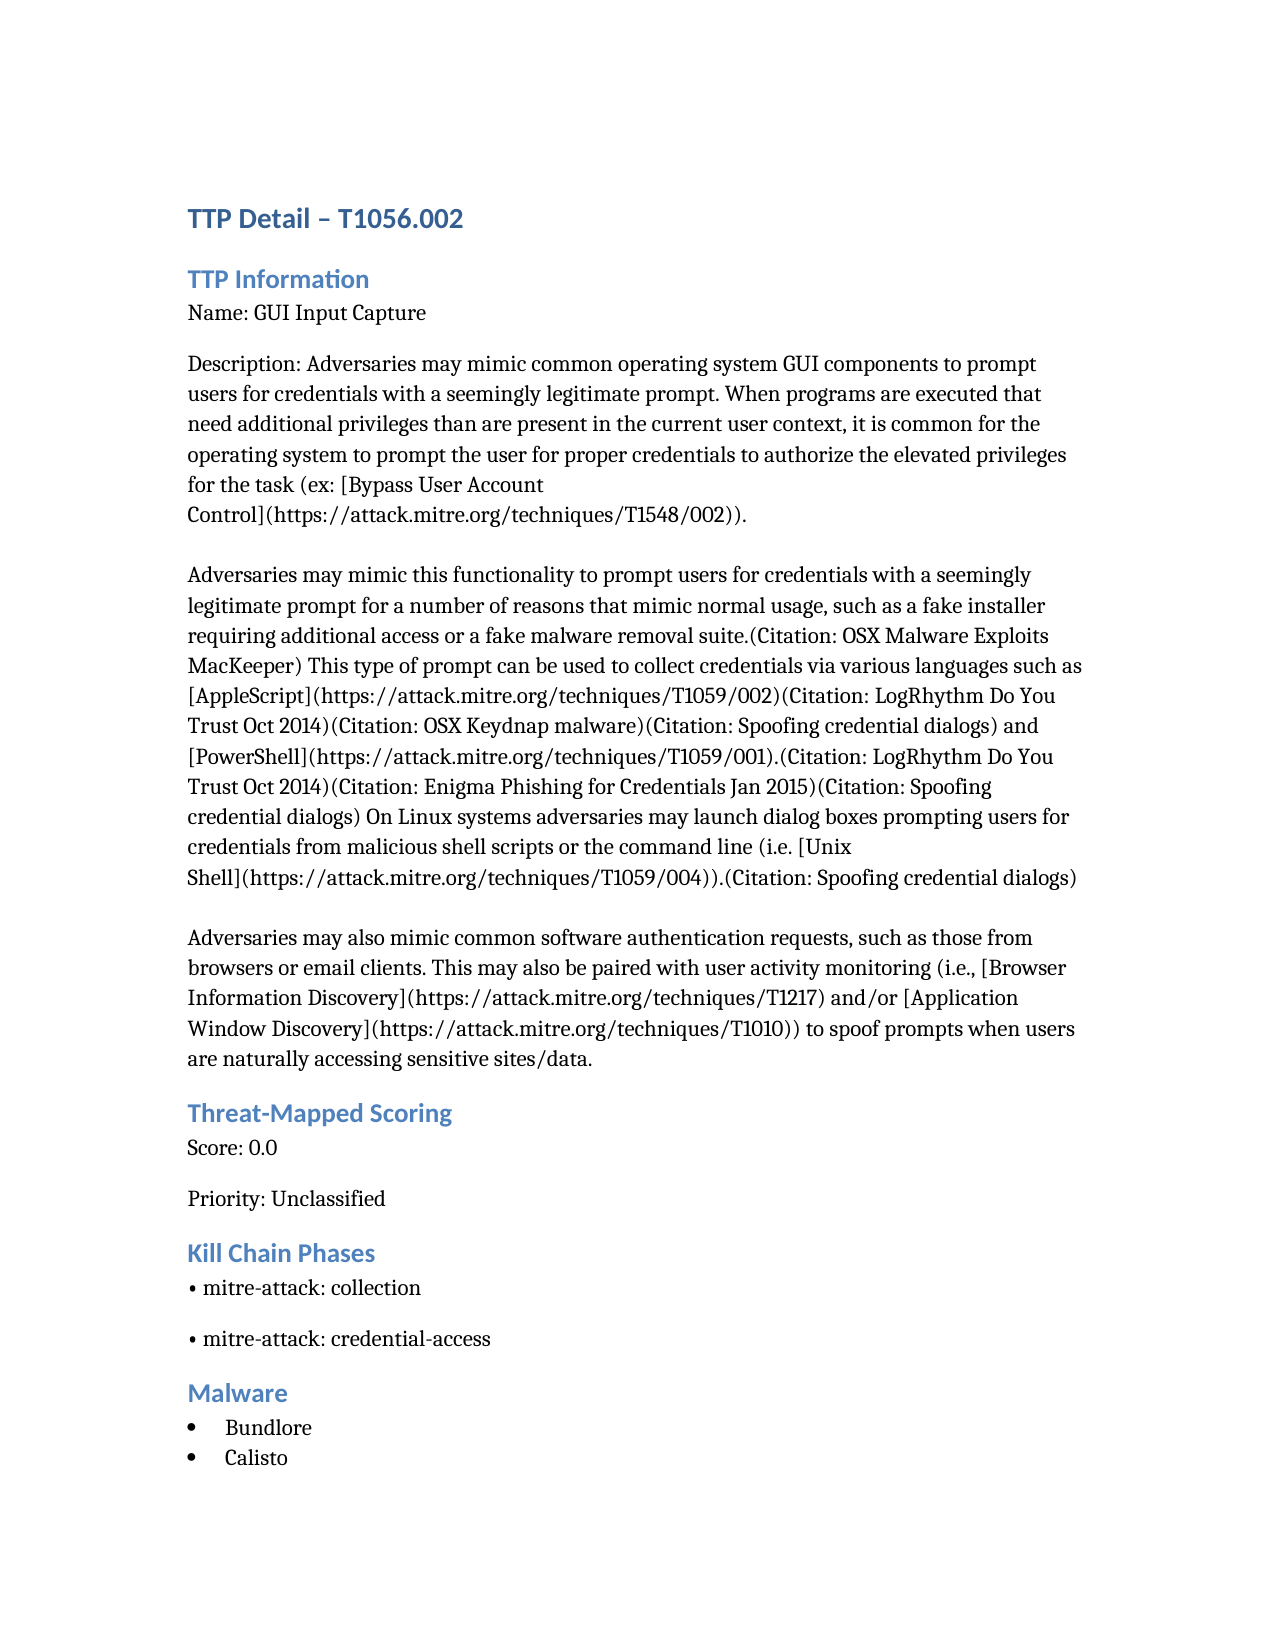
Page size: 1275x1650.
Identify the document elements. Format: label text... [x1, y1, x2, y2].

subtitle TTP Detail – T1056.002 [187, 200, 1087, 236]
subtitle Threat-Mapped Scoring [187, 1097, 1087, 1129]
list Calisto [187, 1445, 1087, 1471]
text • mitre-attack: collection [187, 1274, 1087, 1301]
text • mitre-attack: credential-access [187, 1326, 1087, 1352]
text Name: GUI Input Capture [187, 300, 1087, 326]
text Description: Adversaries may mimic common operating system GUI components to prompt users for credentials with a seemingly legitimate prompt. When programs are executed that need additional privileges than are present in the current user context, it is common for the operating system to prompt the user for proper credentials to authorize the elevated privileges for the task (ex: [Bypass User Account Control](https://attack.mitre.org/techniques/T1548/002)). Adversaries may mimic this functionality to prompt users for credentials with a seemingly legitimate prompt for a number of reasons that mimic normal usage, such as a fake installer requiring additional access or a fake malware removal suite.(Citation: OSX Malware Exploits MacKeeper) This type of prompt can be used to collect credentials via various languages such as [AppleScript](https://attack.mitre.org/techniques/T1059/002)(Citation: LogRhythm Do You Trust Oct 2014)(Citation: OSX Keydnap malware)(Citation: Spoofing credential dialogs) and [PowerShell](https://attack.mitre.org/techniques/T1059/001).(Citation: LogRhythm Do You Trust Oct 2014)(Citation: Enigma Phishing for Credentials Jan 2015)(Citation: Spoofing credential dialogs) On Linux systems adversaries may launch dialog boxes prompting users for credentials from malicious shell scripts or the command line (i.e. [Unix Shell](https://attack.mitre.org/techniques/T1059/004)).(Citation: Spoofing credential dialogs) Adversaries may also mimic common software authentication requests, such as those from browsers or email clients. This may also be paired with user activity monitoring (i.e., [Browser Information Discovery](https://attack.mitre.org/techniques/T1217) and/or [Application Window Discovery](https://attack.mitre.org/techniques/T1010)) to spoof prompts when users are naturally accessing sensitive sites/data. [187, 351, 1087, 1072]
text Score: 0.0 [187, 1134, 1087, 1161]
subtitle Kill Chain Phases [187, 1237, 1087, 1269]
list Bundlore [187, 1414, 1087, 1441]
text Priority: Unclassified [187, 1186, 1087, 1212]
subtitle TTP Information [187, 262, 1087, 295]
subtitle Malware [187, 1377, 1087, 1409]
